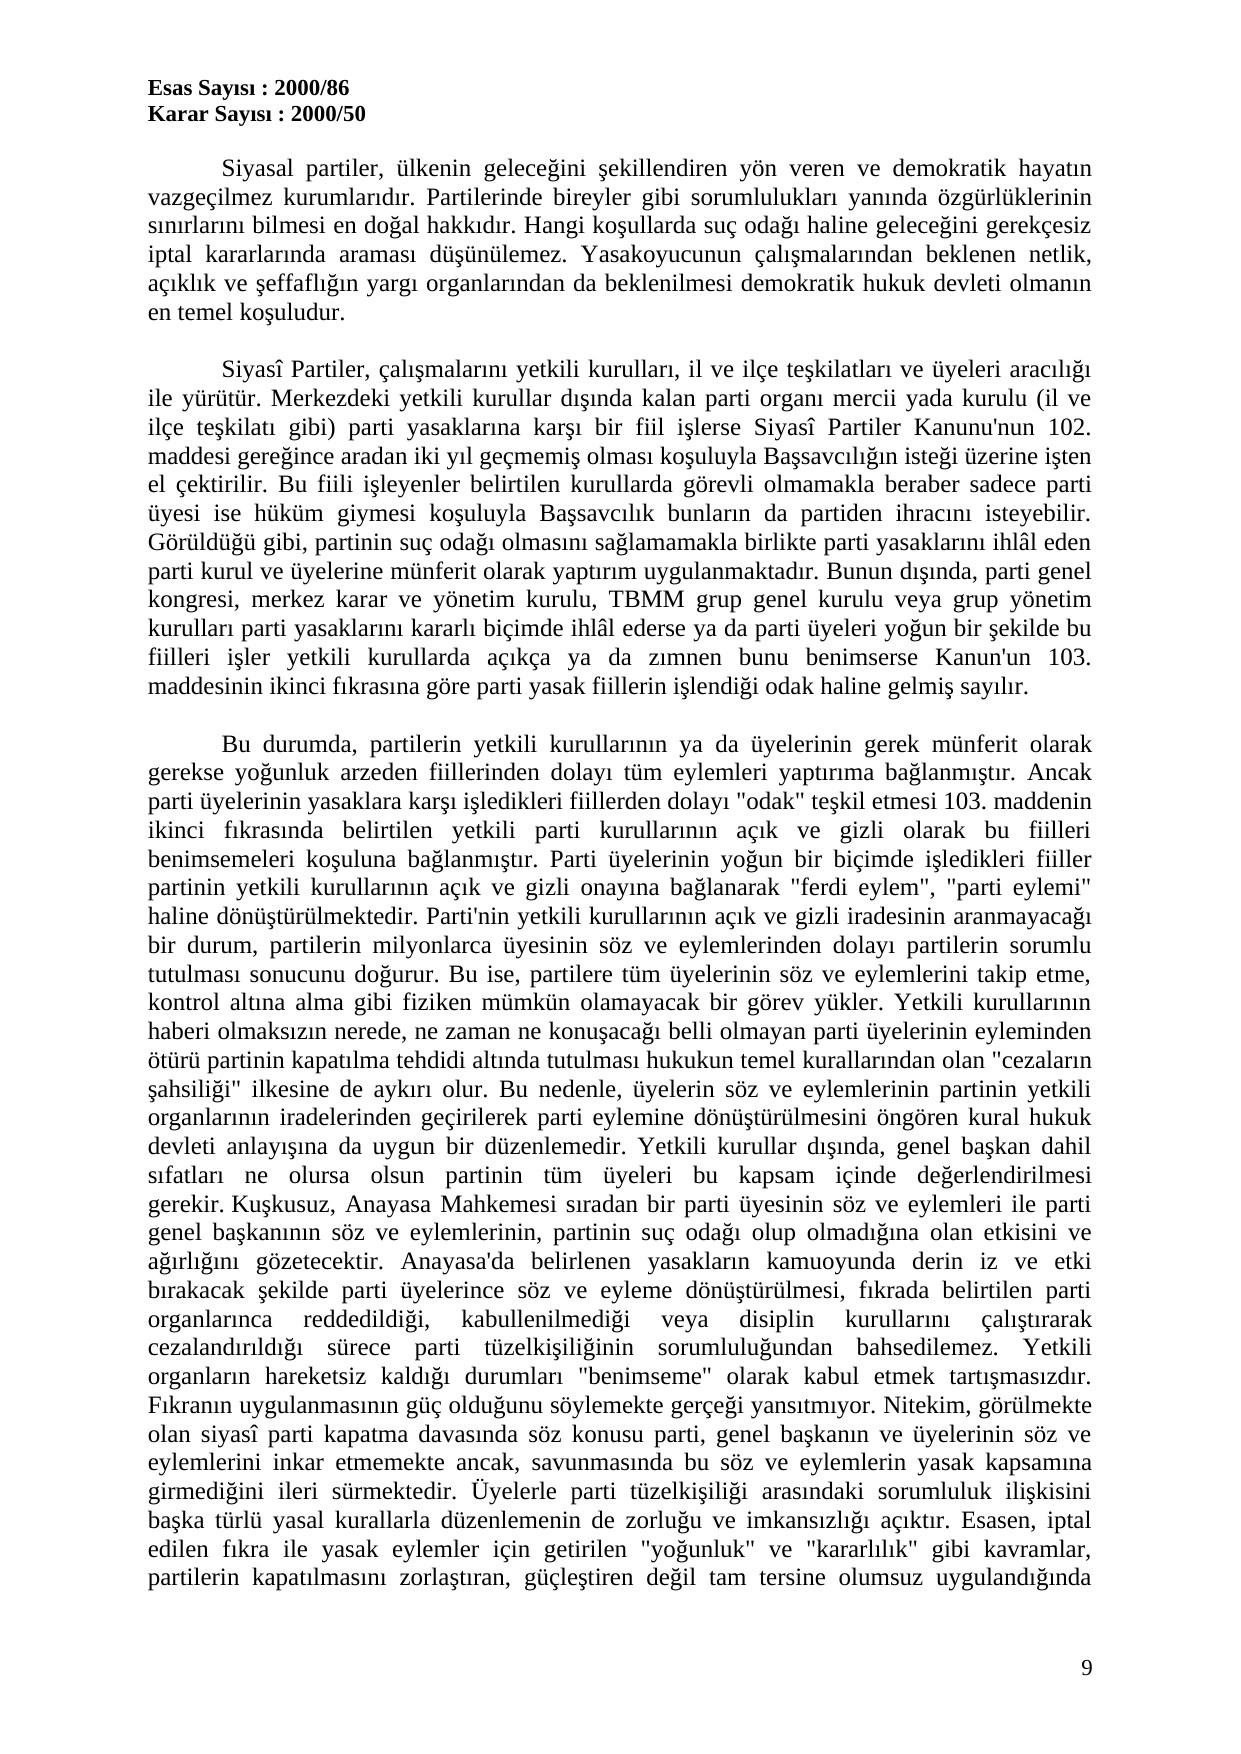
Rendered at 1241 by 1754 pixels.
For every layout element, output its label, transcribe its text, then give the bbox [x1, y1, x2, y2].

text Siyasal partiler, ülkenin geleceğini şekillendiren yön veren ve demokratik hayatın vazgeçilmez kurumlarıdır. Partilerinde bireyler gibi sorumlulukları yanında özgürlüklerinin sınırlarını bilmesi en doğal hakkıdır. Hangi koşullarda suç odağı haline geleceğini gerekçesiz iptal kararlarında araması düşünülemez. Yasakoyucunun çalışmalarından beklenen netlik, açıklık ve şeffaflığın yargı organlarından da beklenilmesi demokratik hukuk devleti olmanın en temel koşuludur. [148, 153, 1093, 325]
text Siyasî Partiler, çalışmalarını yetkili kurulları, il ve ilçe teşkilatları ve üyeleri aracılığı ile yürütür. Merkezdeki yetkili kurullar dışında kalan parti organı mercii yada kurulu (il ve ilçe teşkilatı gibi) parti yasaklarına karşı bir fiil işlerse Siyasî Partiler Kanunu'nun 102. maddesi gereğince aradan iki yıl geçmemiş olması koşuluyla Başsavcılığın isteği üzerine işten el çektirilir. Bu fiili işleyenler belirtilen kurullarda görevli olmamakla beraber sadece parti üyesi ise hüküm giymesi koşuluyla Başsavcılık bunların da partiden ihracını isteyebilir. Görüldüğü gibi, partinin suç odağı olmasını sağlamamakla birlikte parti yasaklarını ihlâl eden parti kurul ve üyelerine münferit olarak yaptırım uygulanmaktadır. Bunun dışında, parti genel kongresi, merkez karar ve yönetim kurulu, TBMM grup genel kurulu veya grup yönetim kurulları parti yasaklarını kararlı biçimde ihlâl ederse ya da parti üyeleri yoğun bir şekilde bu fiilleri işler yetkili kurullarda açıkça ya da zımnen bunu benimserse Kanun'un 103. maddesinin ikinci fıkrasına göre parti yasak fiillerin işlendiği odak haline gelmiş sayılır. [148, 354, 1093, 699]
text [148, 729, 1093, 1591]
